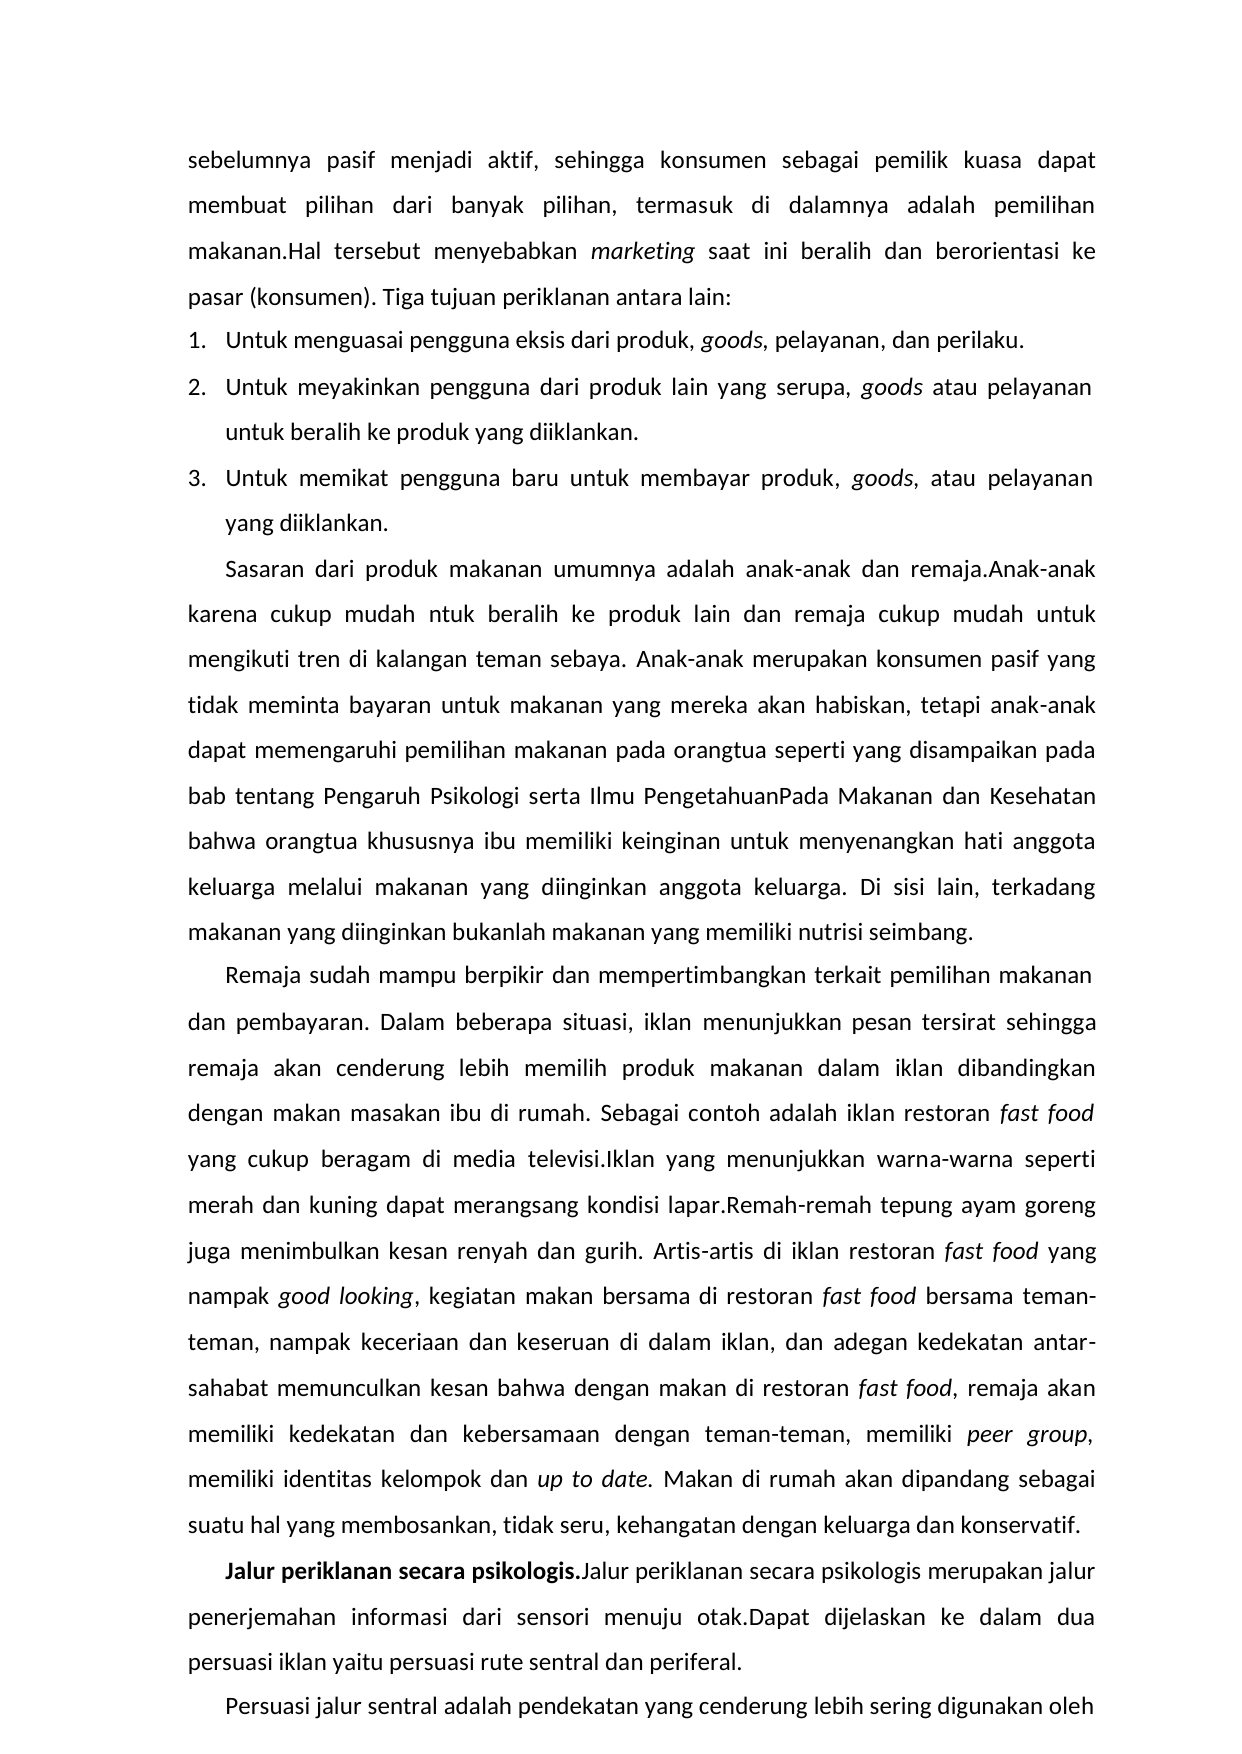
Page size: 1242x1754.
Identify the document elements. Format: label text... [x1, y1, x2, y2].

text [188, 144, 1096, 311]
text Jalur periklanan secara psikologis.Jalur periklanan secara psikologis merupakan jalur penerjemahan informasi dari sensori menuju otak.Dapat dijelaskan ke dalam dua persuasi iklan yaitu persuasi rute sentral dan periferal. [188, 1555, 1096, 1677]
text 2. Untuk meyakinkan pengguna dari produk lain yang serupa, goods atau pelayanan untuk beralih ke produk yang diiklankan. [188, 371, 1096, 447]
text Persuasi jalur sentral adalah pendekatan yang cenderung lebih sering digunakan oleh [225, 1692, 1242, 1721]
text Remaja sudah mampu berpikir dan mempertimbangkan terkait pemilihan makanan [225, 961, 1242, 991]
text dan pembayaran. Dalam beberapa situasi, iklan menunjukkan pesan tersirat sehingga remaja akan cenderung lebih memilih produk makanan dalam iklan dibandingkan dengan makan masakan ibu di rumah. Sebagai contoh adalah iklan restoran fast food yang cukup beragam di media televisi.Iklan yang menunjukkan warna-warna seperti merah dan kuning dapat merangsang kondisi lapar.Remah-remah tepung ayam goreng juga menimbulkan kesan renyah dan gurih. Artis-artis di iklan restoran fast food yang nampak good looking, kegiatan makan bersama di restoran fast food bersama teman- teman, nampak keceriaan dan keseruan di dalam iklan, dan adegan kedekatan antar- sahabat memunculkan kesan bahwa dengan makan di restoran fast food, remaja akan memiliki kedekatan dan kebersamaan dengan teman-teman, memiliki peer group, memiliki identitas kelompok dan up to date. Makan di rumah akan dipandang sebagai suatu hal yang membosankan, tidak seru, kehangatan dengan keluarga dan konservatif. [188, 1006, 1096, 1540]
text 1. Untuk menguasai pengguna eksis dari produk, goods, pelayanan, dan perilaku. [188, 327, 1025, 356]
text 3. Untuk memikat pengguna baru untuk membayar produk, goods, atau pelayanan yang diiklankan. [188, 462, 1096, 538]
text Sasaran dari produk makanan umumnya adalah anak-anak dan remaja.Anak-anak karena cukup mudah ntuk beralih ke produk lain dan remaja cukup mudah untuk mengikuti tren di kalangan teman sebaya. Anak-anak merupakan konsumen pasif yang tidak meminta bayaran untuk makanan yang mereka akan habiskan, tetapi anak-anak dapat memengaruhi pemilihan makanan pada orangtua seperti yang disampaikan pada bab tentang Pengaruh Psikologi serta Ilmu PengetahuanPada Makanan dan Kesehatan bahwa orangtua khususnya ibu memiliki keinginan untuk menyenangkan hati anggota keluarga melalui makanan yang diinginkan anggota keluarga. Di sisi lain, terkadang makanan yang diinginkan bukanlah makanan yang memiliki nutrisi seimbang. [188, 553, 1096, 947]
